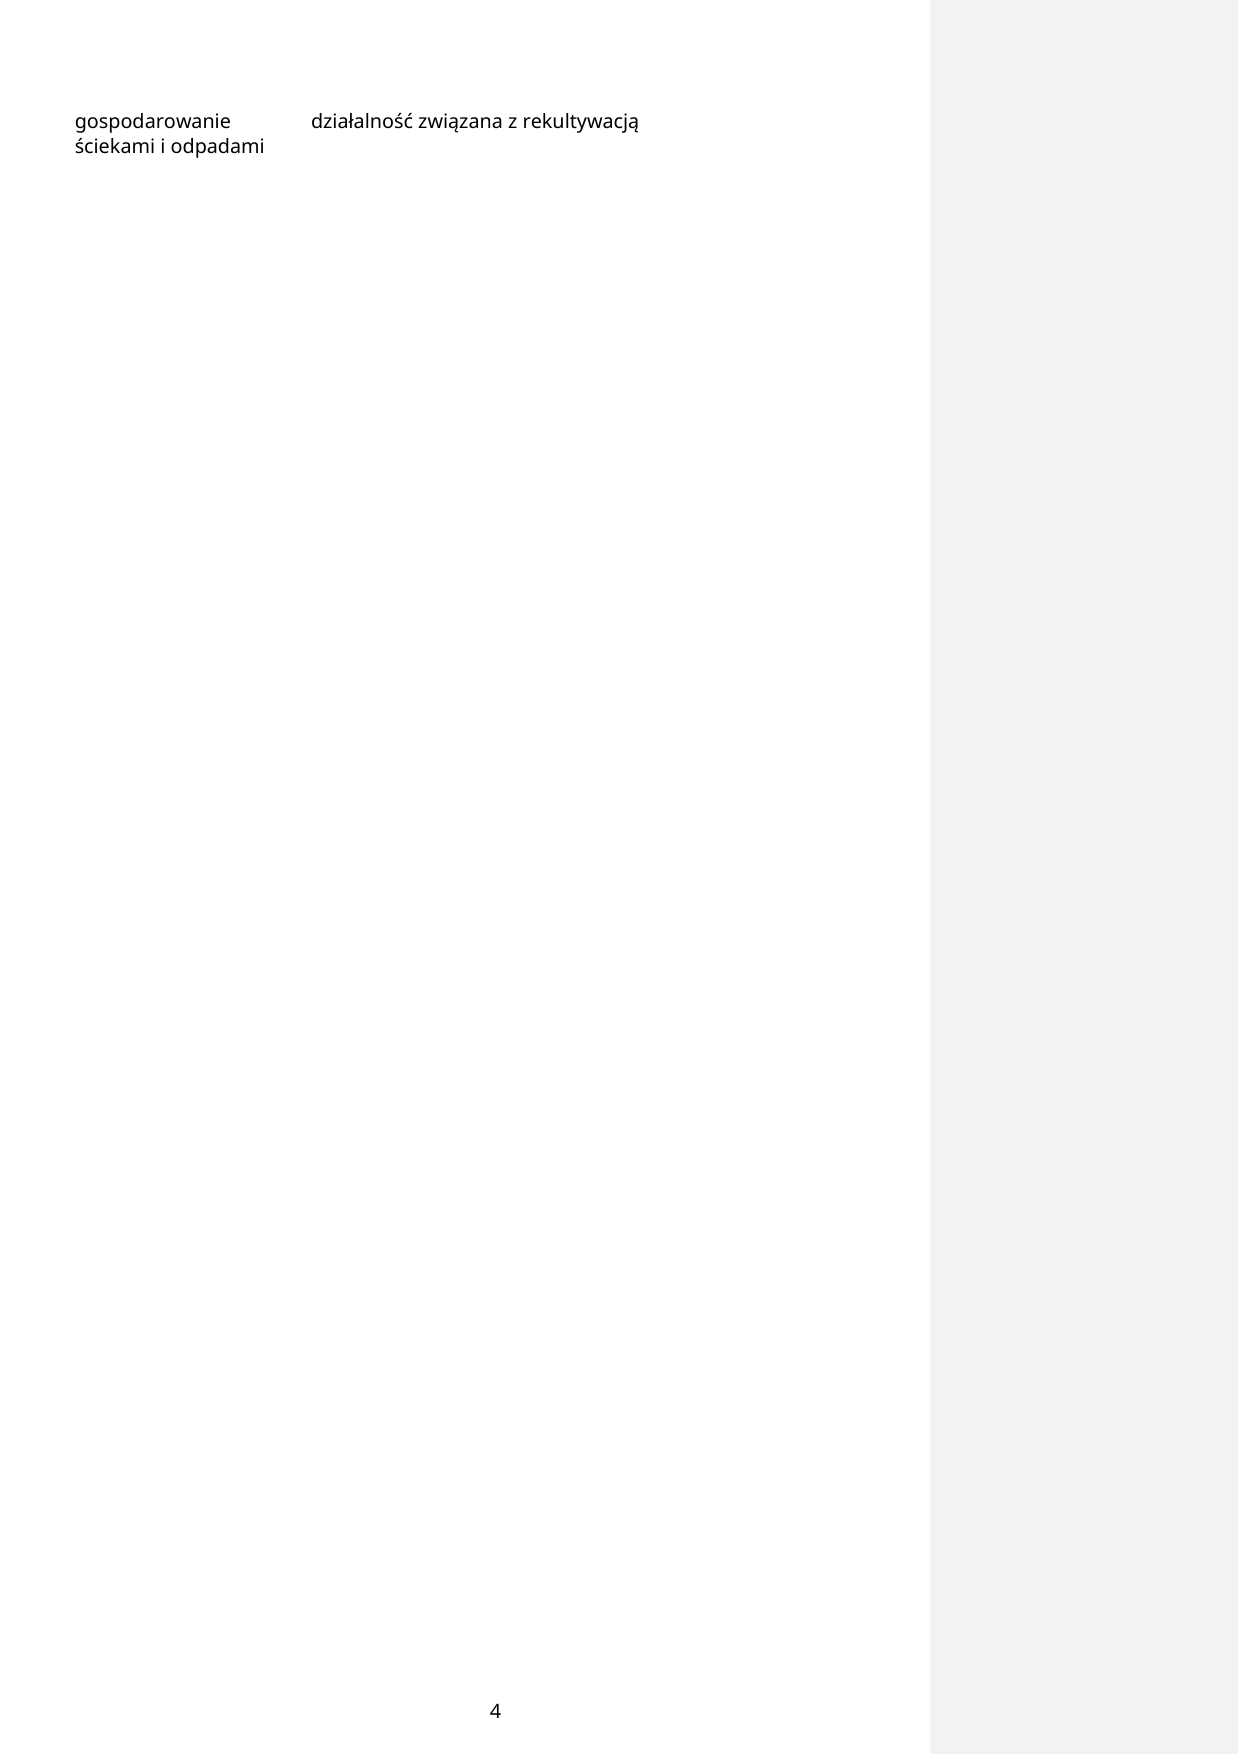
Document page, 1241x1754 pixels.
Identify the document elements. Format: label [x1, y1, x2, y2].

table_cell [63, 109, 299, 158]
table_cell [300, 109, 934, 158]
